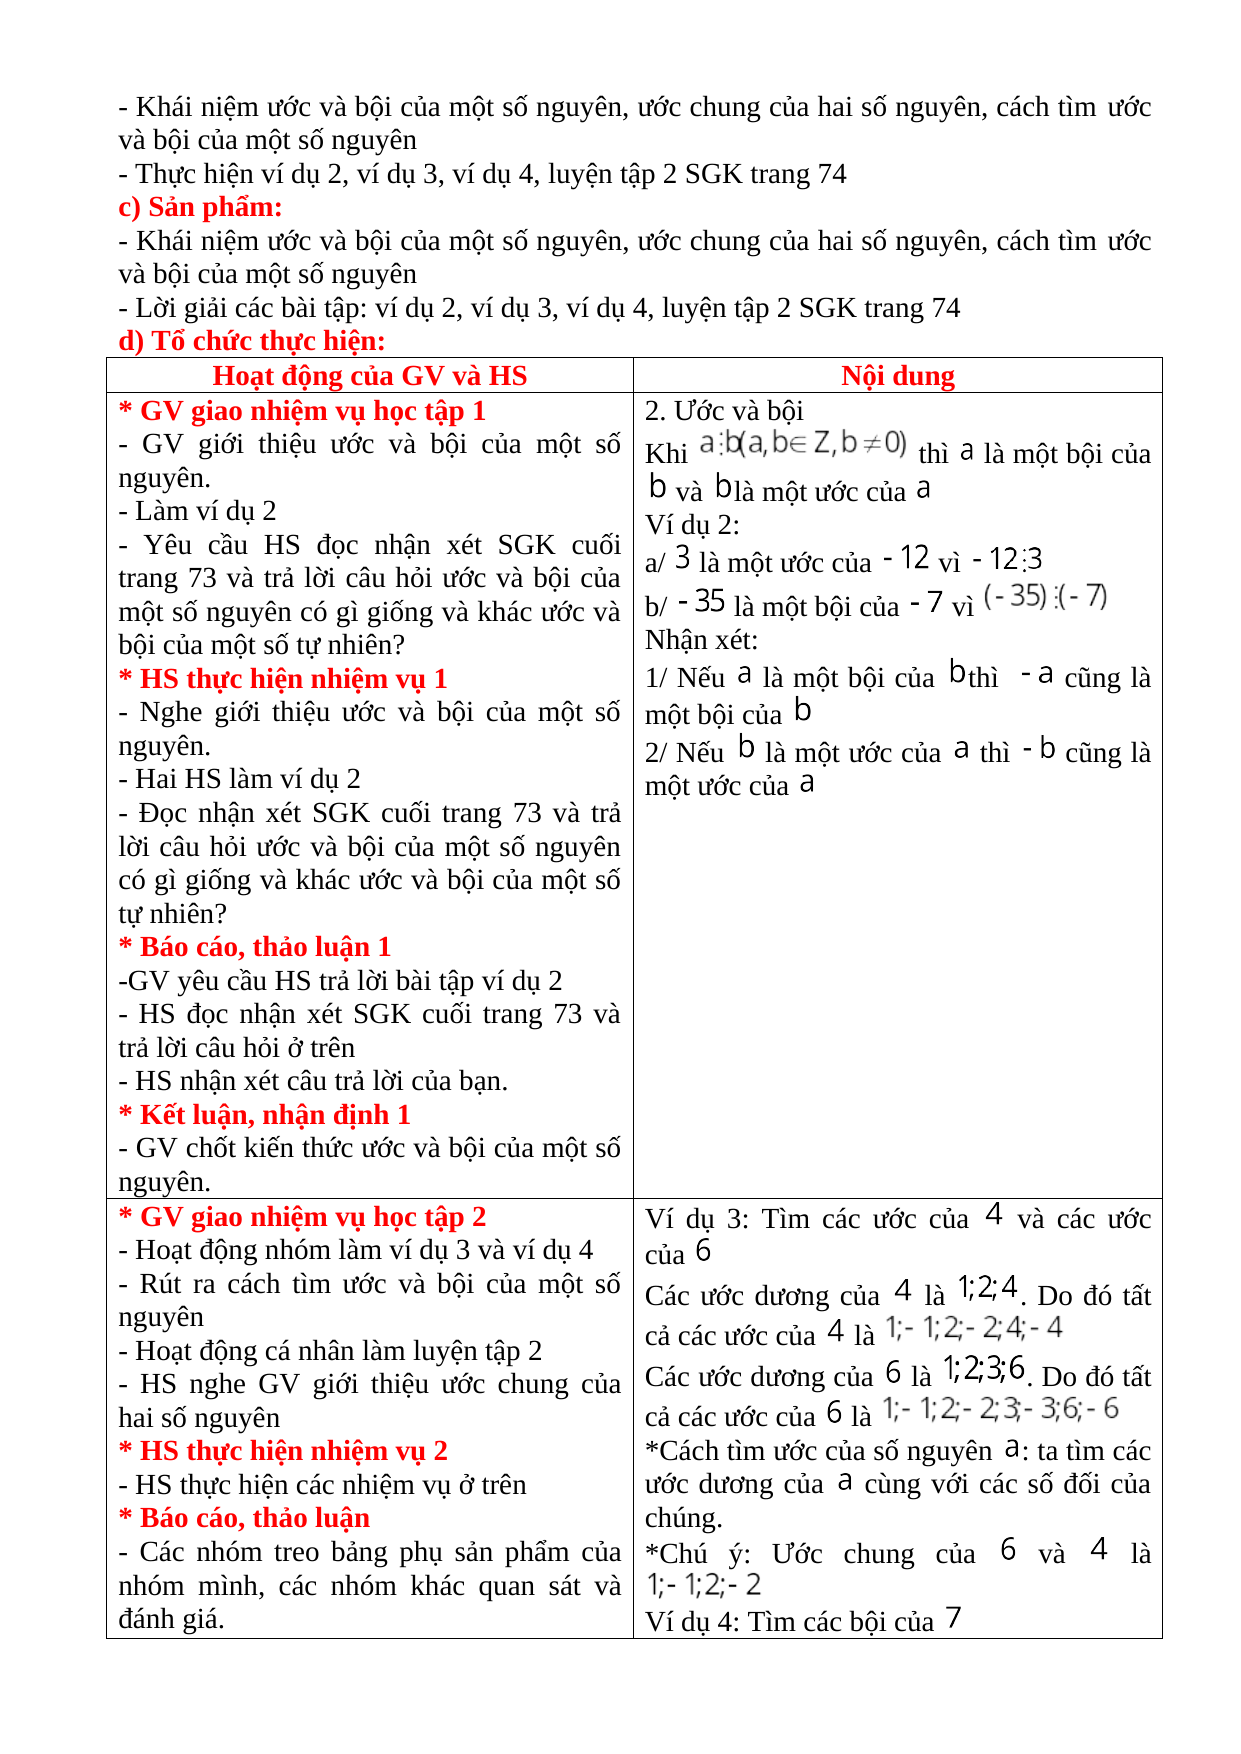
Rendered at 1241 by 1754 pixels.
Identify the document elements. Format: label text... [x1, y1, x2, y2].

text d) Tổ chức thực hiện: [118, 323, 1152, 357]
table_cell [634, 1199, 1162, 1637]
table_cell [107, 1199, 633, 1637]
text - Lời giải các bài tập: ví dụ 2, ví dụ 3, ví dụ 4, luyện tập 2 SGK trang 74 [118, 290, 1152, 323]
text c) Sản phẩm: [118, 189, 1152, 223]
table_cell * GV giao nhiệm vụ học tập 1 - GV giới thiệu ước và bội của một số nguyên. - Làm ví dụ 2 - Yêu cầu HS đọc nhận xét SGK cuối trang 73 và trả lời câu hỏi ước và bội của một số nguyên có gì giống và khác ước và bội của một số tự nhiên? * HS thực hiện nhiệm vụ 1 - Nghe giới thiệu ước và bội của một số nguyên. - Hai HS làm ví dụ 2 - Đọc nhận xét SGK cuối trang 73 và trả lời câu hỏi ước và bội của một số nguyên có gì giống và khác ước và bội của một số tự nhiên? * Báo cáo, thảo luận 1 -GV yêu cầu HS trả lời bài tập ví dụ 2 - HS đọc nhận xét SGK cuối trang 73 và trả lời câu hỏi ở trên - HS nhận xét câu trả lời của bạn. * Kết luận, nhận định 1 - GV chốt kiến thức ước và bội của một số nguyên. [107, 393, 633, 1198]
table_cell 2. Ước và bội Khi thì là một bội của và là một ước của Ví dụ 2: a/ là một ước của vì b/ là một bội của vì Nhận xét: 1/ Nếu là một bội của thì cũng là một bội của 2/ Nếu là một ước của thì cũng là một ước của [634, 393, 1162, 1198]
text - Thực hiện ví dụ 2, ví dụ 3, ví dụ 4, luyện tập 2 SGK trang 74 [118, 156, 1152, 189]
table_header Nội dung [634, 358, 1162, 392]
table_header Hoạt động của GV và HS [107, 358, 633, 392]
text - Khái niệm ước và bội của một số nguyên, ước chung của hai số nguyên, cách tìm ước và bội của một số nguyên [118, 89, 1152, 156]
text - Khái niệm ước và bội của một số nguyên, ước chung của hai số nguyên, cách tìm ước và bội của một số nguyên [118, 223, 1152, 290]
